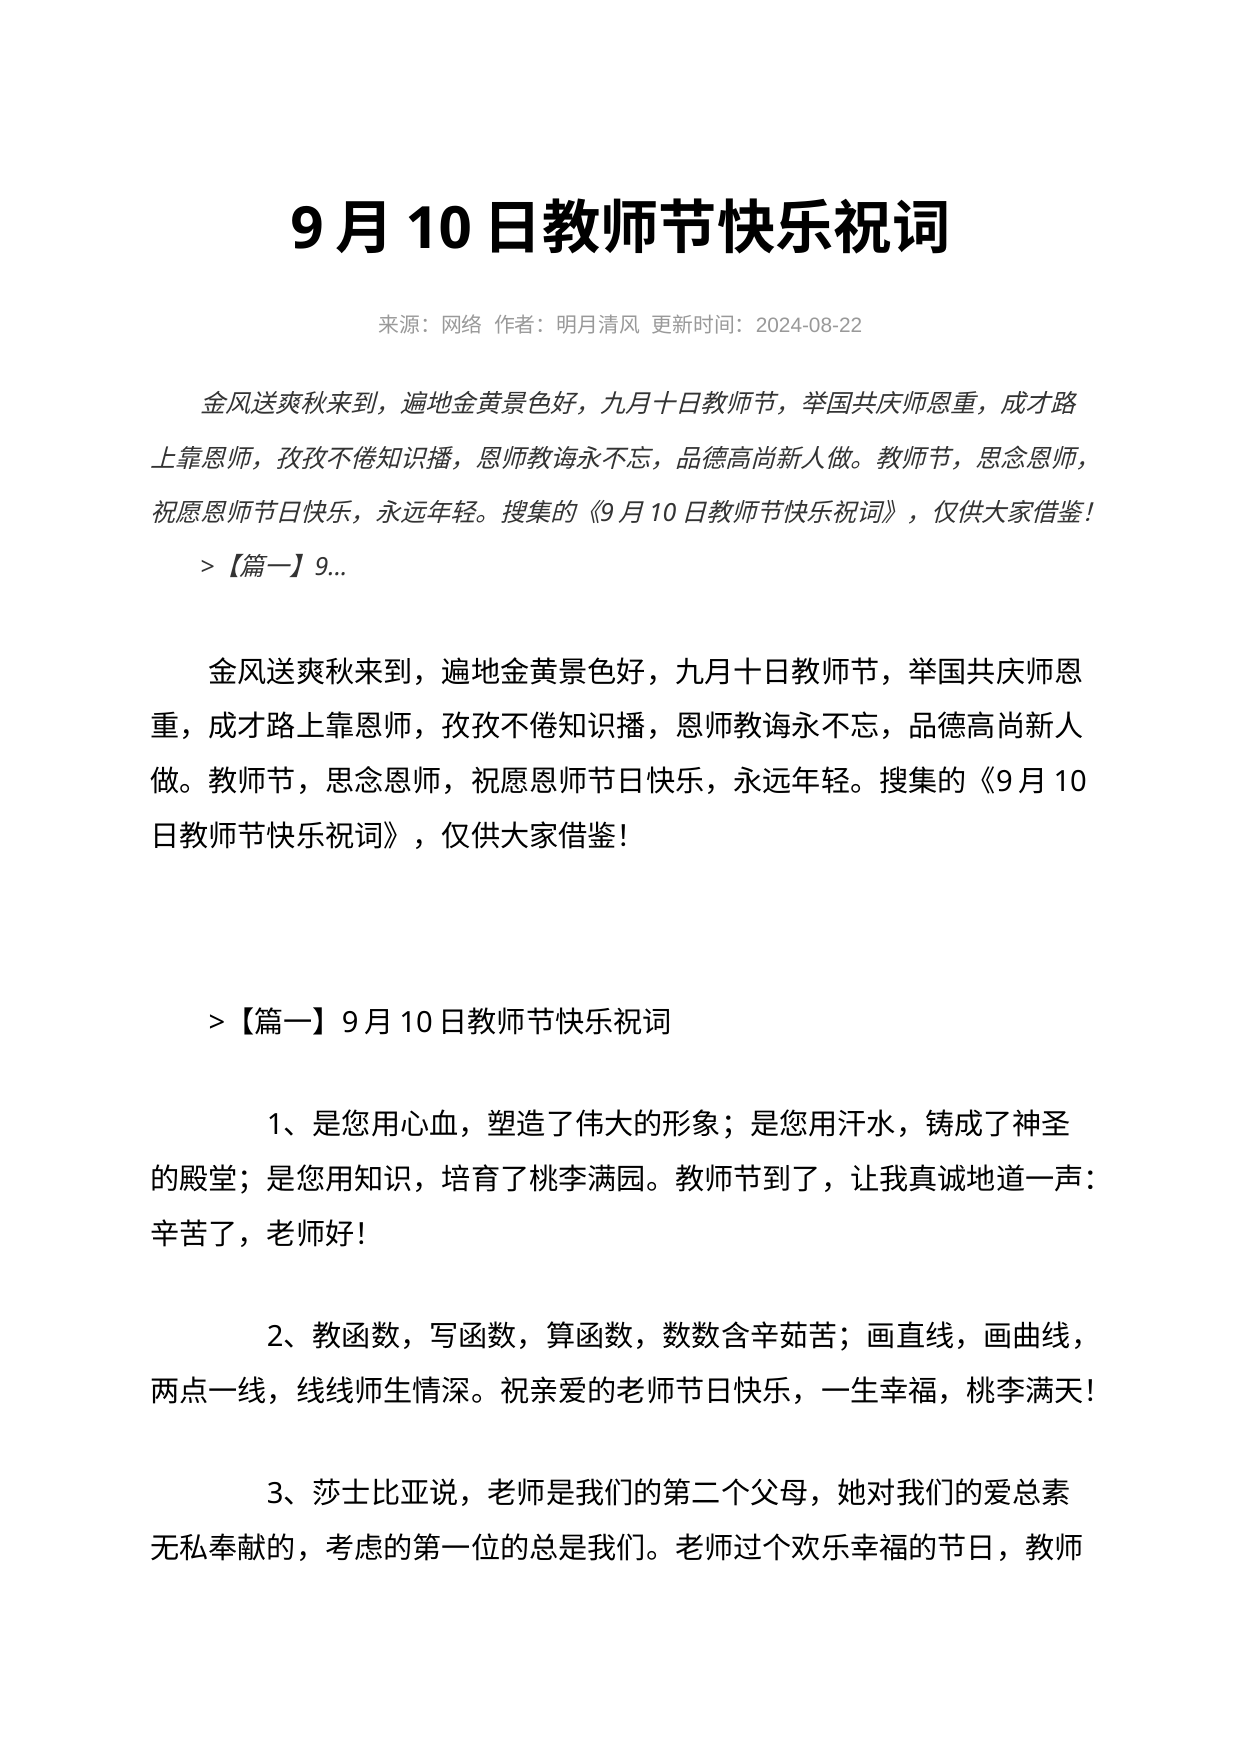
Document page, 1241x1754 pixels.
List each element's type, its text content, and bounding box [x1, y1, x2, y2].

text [150, 1469, 1090, 1567]
subtitle 9月10日教师节快乐祝词 [150, 181, 1090, 266]
text 1、是您用心血，塑造了伟大的形象；是您用汗水，铸成了神圣的殿堂；是您用知识，培育了桃李满园。教师节到了，让我真诚地道一声：辛苦了，老师好！ [150, 1101, 1090, 1253]
text 金风送爽秋来到，遍地金黄景色好，九月十日教师节，举国共庆师恩重，成才路上靠恩师，孜孜不倦知识播，恩师教诲永不忘，品德高尚新人做。教师节，思念恩师，祝愿恩师节日快乐，永远年轻。搜集的《9月10日教师节快乐祝词》，仅供大家借鉴！ [150, 648, 1090, 855]
text 2、教函数，写函数，算函数，数数含辛茹苦；画直线，画曲线，两点一线，线线师生情深。祝亲爱的老师节日快乐，一生幸福，桃李满天！ [150, 1312, 1090, 1410]
text >【篇一】9月10日教师节快乐祝词 [150, 999, 1090, 1041]
text 金风送爽秋来到，遍地金黄景色好，九月十日教师节，举国共庆师恩重，成才路上靠恩师，孜孜不倦知识播，恩师教诲永不忘，品德高尚新人做。教师节，思念恩师，祝愿恩师节日快乐，永远年轻。搜集的《9月10日教师节快乐祝词》，仅供大家借鉴！ >【篇一】9... [150, 384, 1090, 583]
text 来源：网络 作者：明月清风 更新时间：2024-08-22 [150, 313, 1090, 337]
